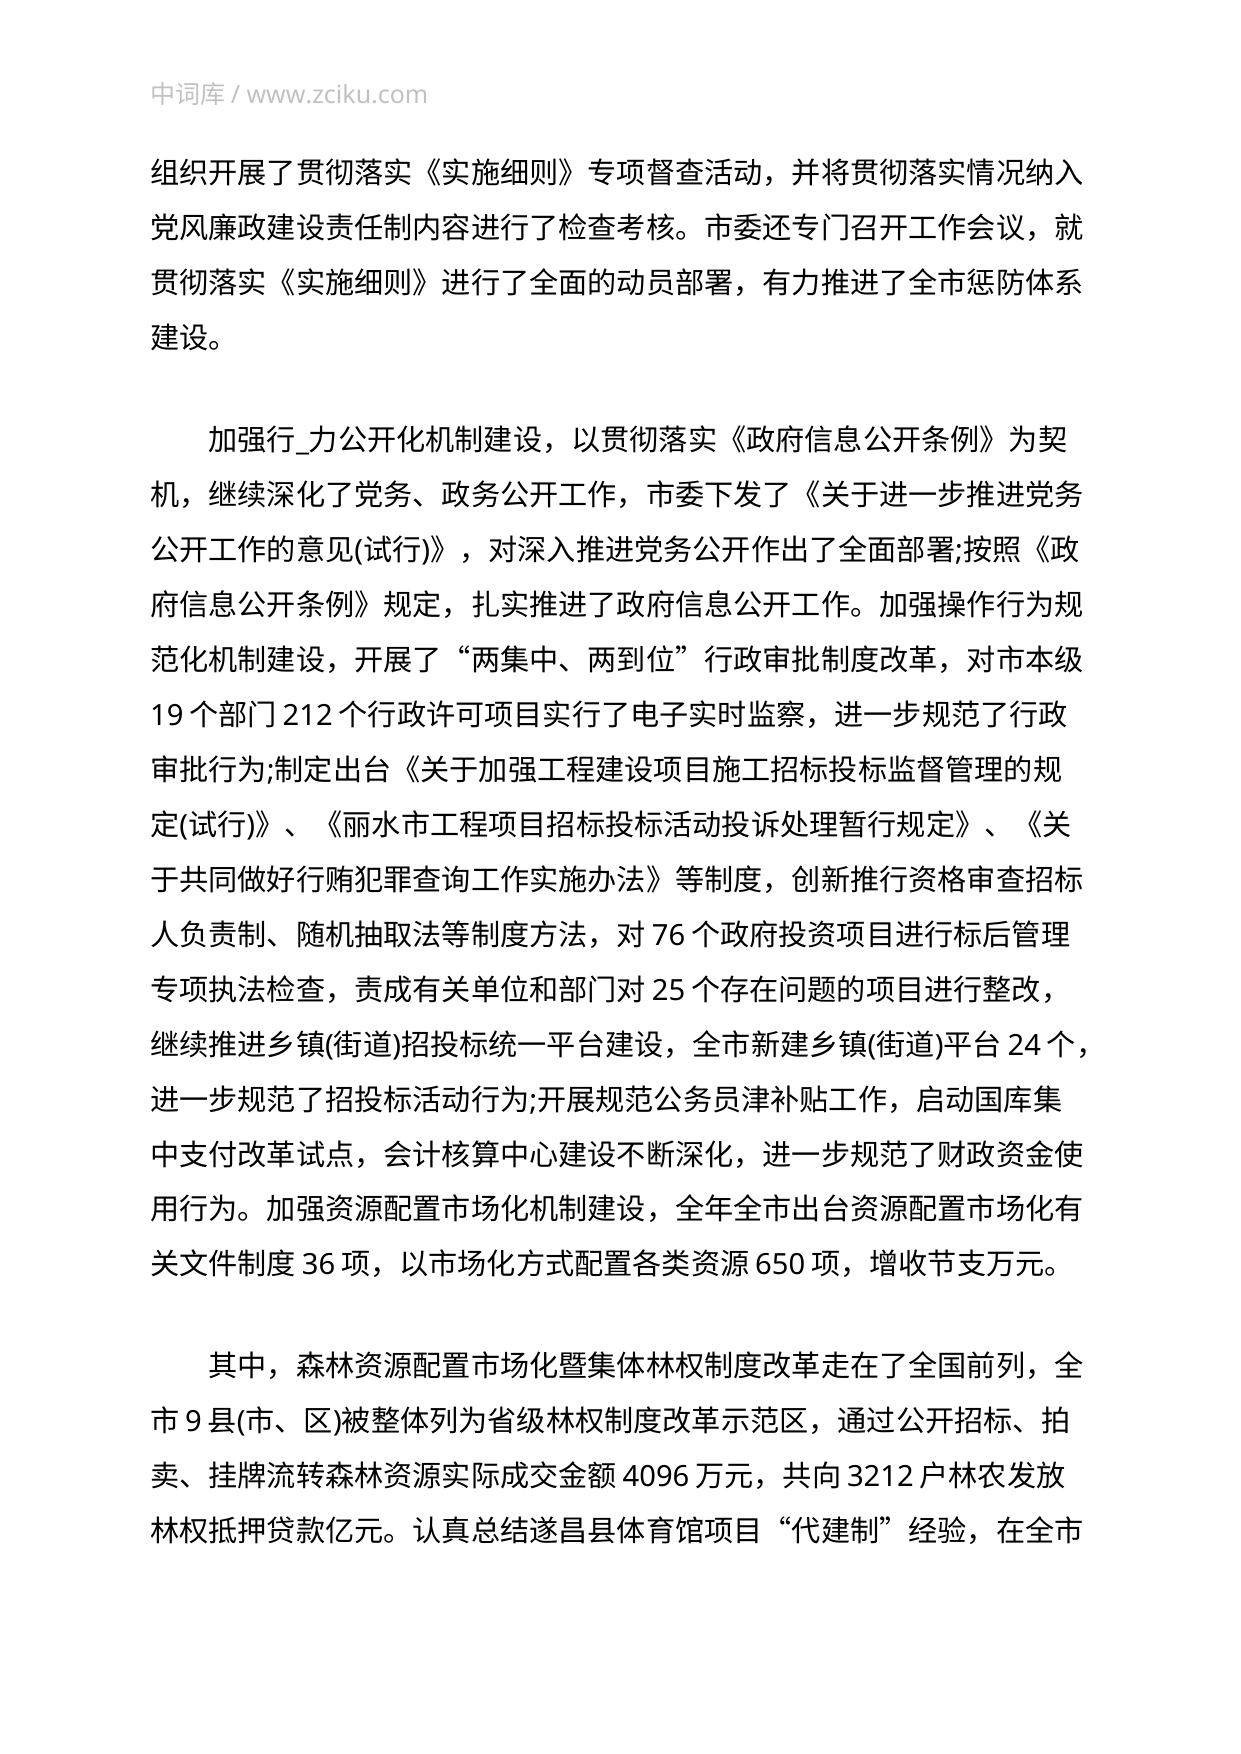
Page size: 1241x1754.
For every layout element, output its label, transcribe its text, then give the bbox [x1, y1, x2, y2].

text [150, 1343, 1090, 1550]
text 加强行_力公开化机制建设，以贯彻落实《政府信息公开条例》为契机，继续深化了党务、政务公开工作，市委下发了《关于进一步推进党务公开工作的意见(试行)》，对深入推进党务公开作出了全面部署;按照《政府信息公开条例》规定，扎实推进了政府信息公开工作。加强操作行为规范化机制建设，开展了“两集中、两到位”行政审批制度改革，对市本级19个部门212个行政许可项目实行了电子实时监察，进一步规范了行政审批行为;制定出台《关于加强工程建设项目施工招标投标监督管理的规定(试行)》、《丽水市工程项目招标投标活动投诉处理暂行规定》、《关于共同做好行贿犯罪查询工作实施办法》等制度，创新推行资格审查招标人负责制、随机抽取法等制度方法，对76个政府投资项目进行标后管理专项执法检查，责成有关单位和部门对25个存在问题的项目进行整改，继续推进乡镇(街道)招投标统一平台建设，全市新建乡镇(街道)平台24个，进一步规范了招投标活动行为;开展规范公务员津补贴工作，启动国库集中支付改革试点，会计核算中心建设不断深化，进一步规范了财政资金使用行为。加强资源配置市场化机制建设，全年全市出台资源配置市场化有关文件制度36项，以市场化方式配置各类资源650项，增收节支万元。 [150, 416, 1090, 1283]
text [150, 150, 1090, 357]
